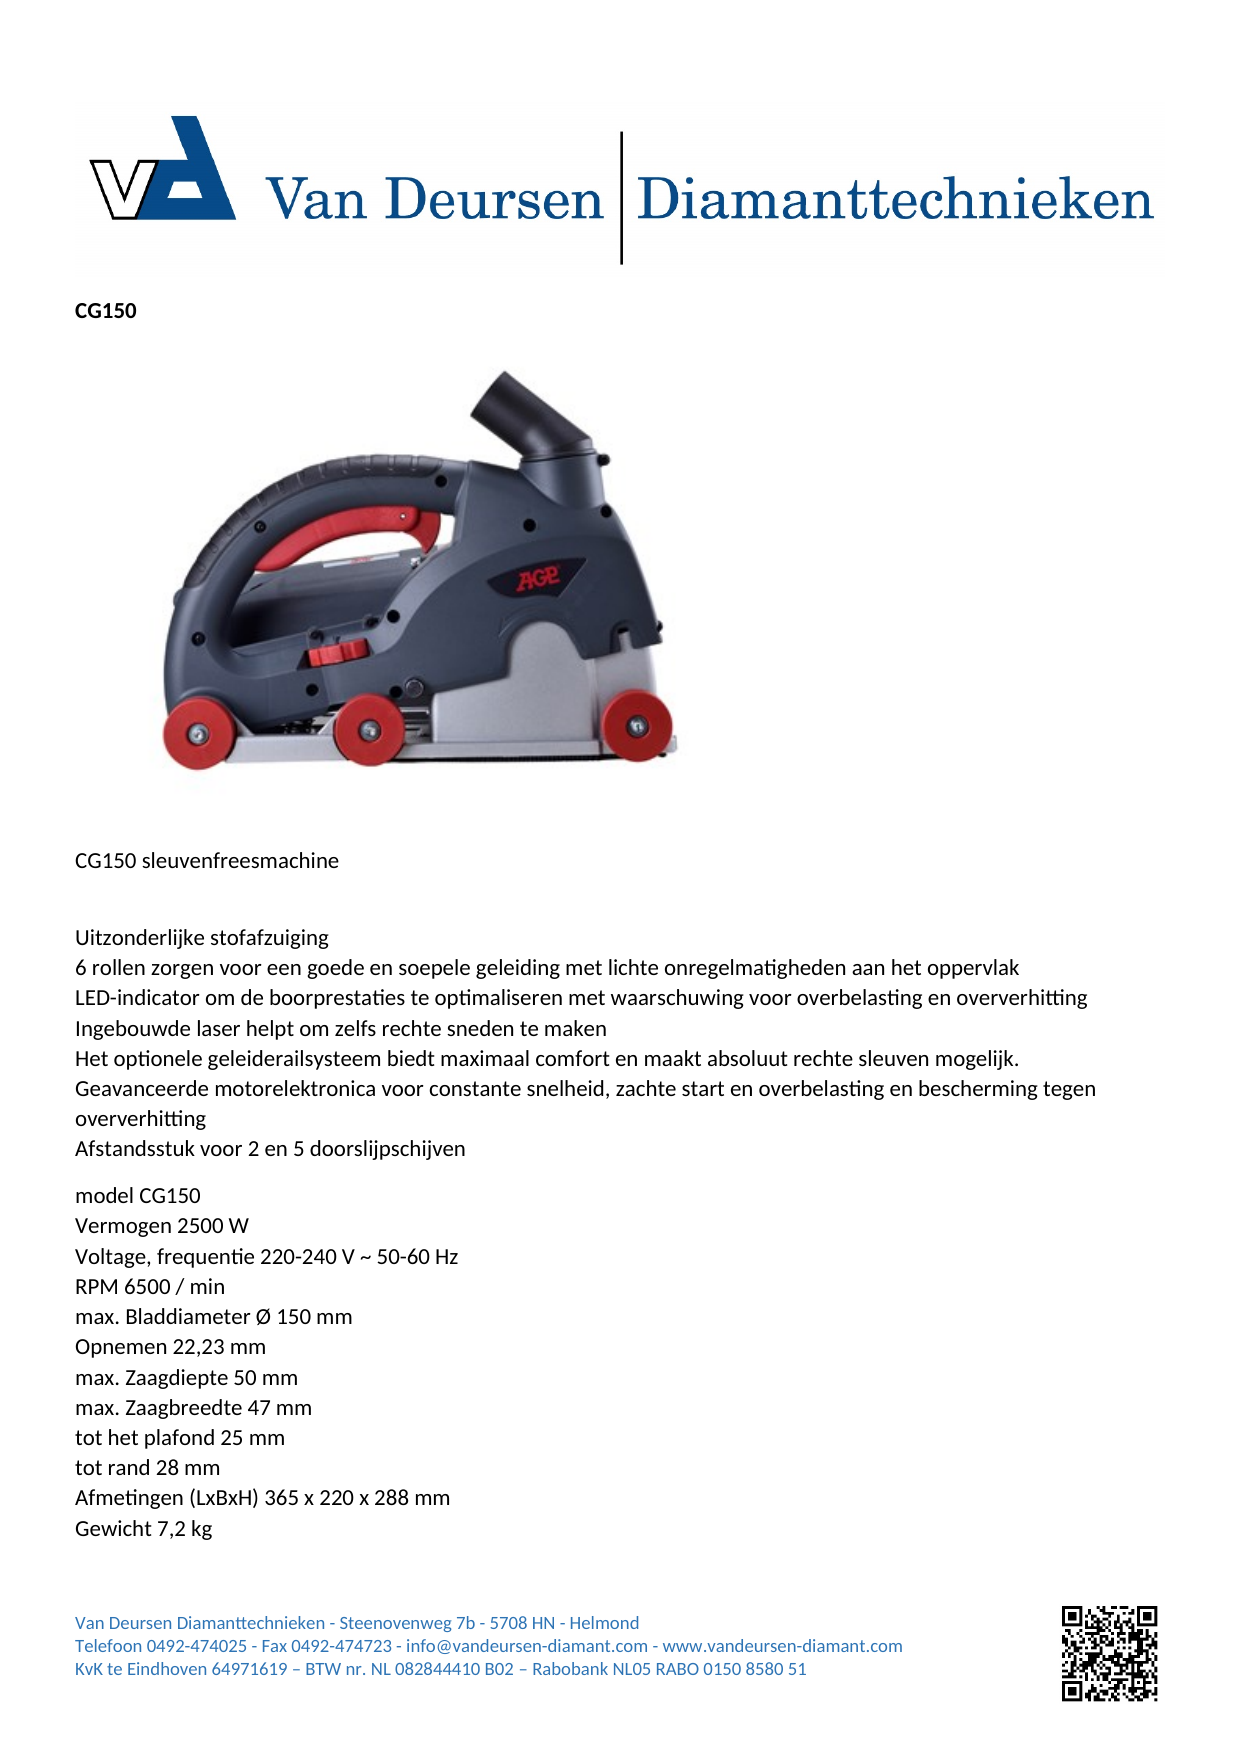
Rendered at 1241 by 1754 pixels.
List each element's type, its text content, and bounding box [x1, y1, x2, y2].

text CG150 sleuvenfreesmachine [75, 846, 1165, 904]
text CG150 [75, 296, 1165, 324]
picture [1059, 1603, 1160, 1704]
text Uitzonderlijke stofafzuiging 6 rollen zorgen voor een goede en soepele geleiding met lichte onregelmatigheden aan het oppervlak LED-indicator om de boorprestaties te optimaliseren met waarschuwing voor overbelasting en oververhitting Ingebouwde laser helpt om zelfs rechte sneden te maken Het optionele geleiderailsysteem biedt maximaal comfort en maakt absoluut rechte sleuven mogelijk. Geavanceerde motorelektronica voor constante snelheid, zachte start en overbelasting en bescherming tegen oververhitting Afstandsstuk voor 2 en 5 doorslijpschijven [75, 923, 1165, 1163]
picture [75, 101, 1166, 277]
text model CG150 Vermogen 2500 W Voltage, frequentie 220-240 V ~ 50-60 Hz RPM 6500 / min max. Bladdiameter Ø 150 mm Opnemen 22,23 mm max. Zaagdiepte 50 mm max. Zaagbreedte 47 mm tot het plafond 25 mm tot rand 28 mm Afmetingen (LxBxH) 365 x 220 x 288 mm Gewicht 7,2 kg [75, 1181, 1165, 1542]
